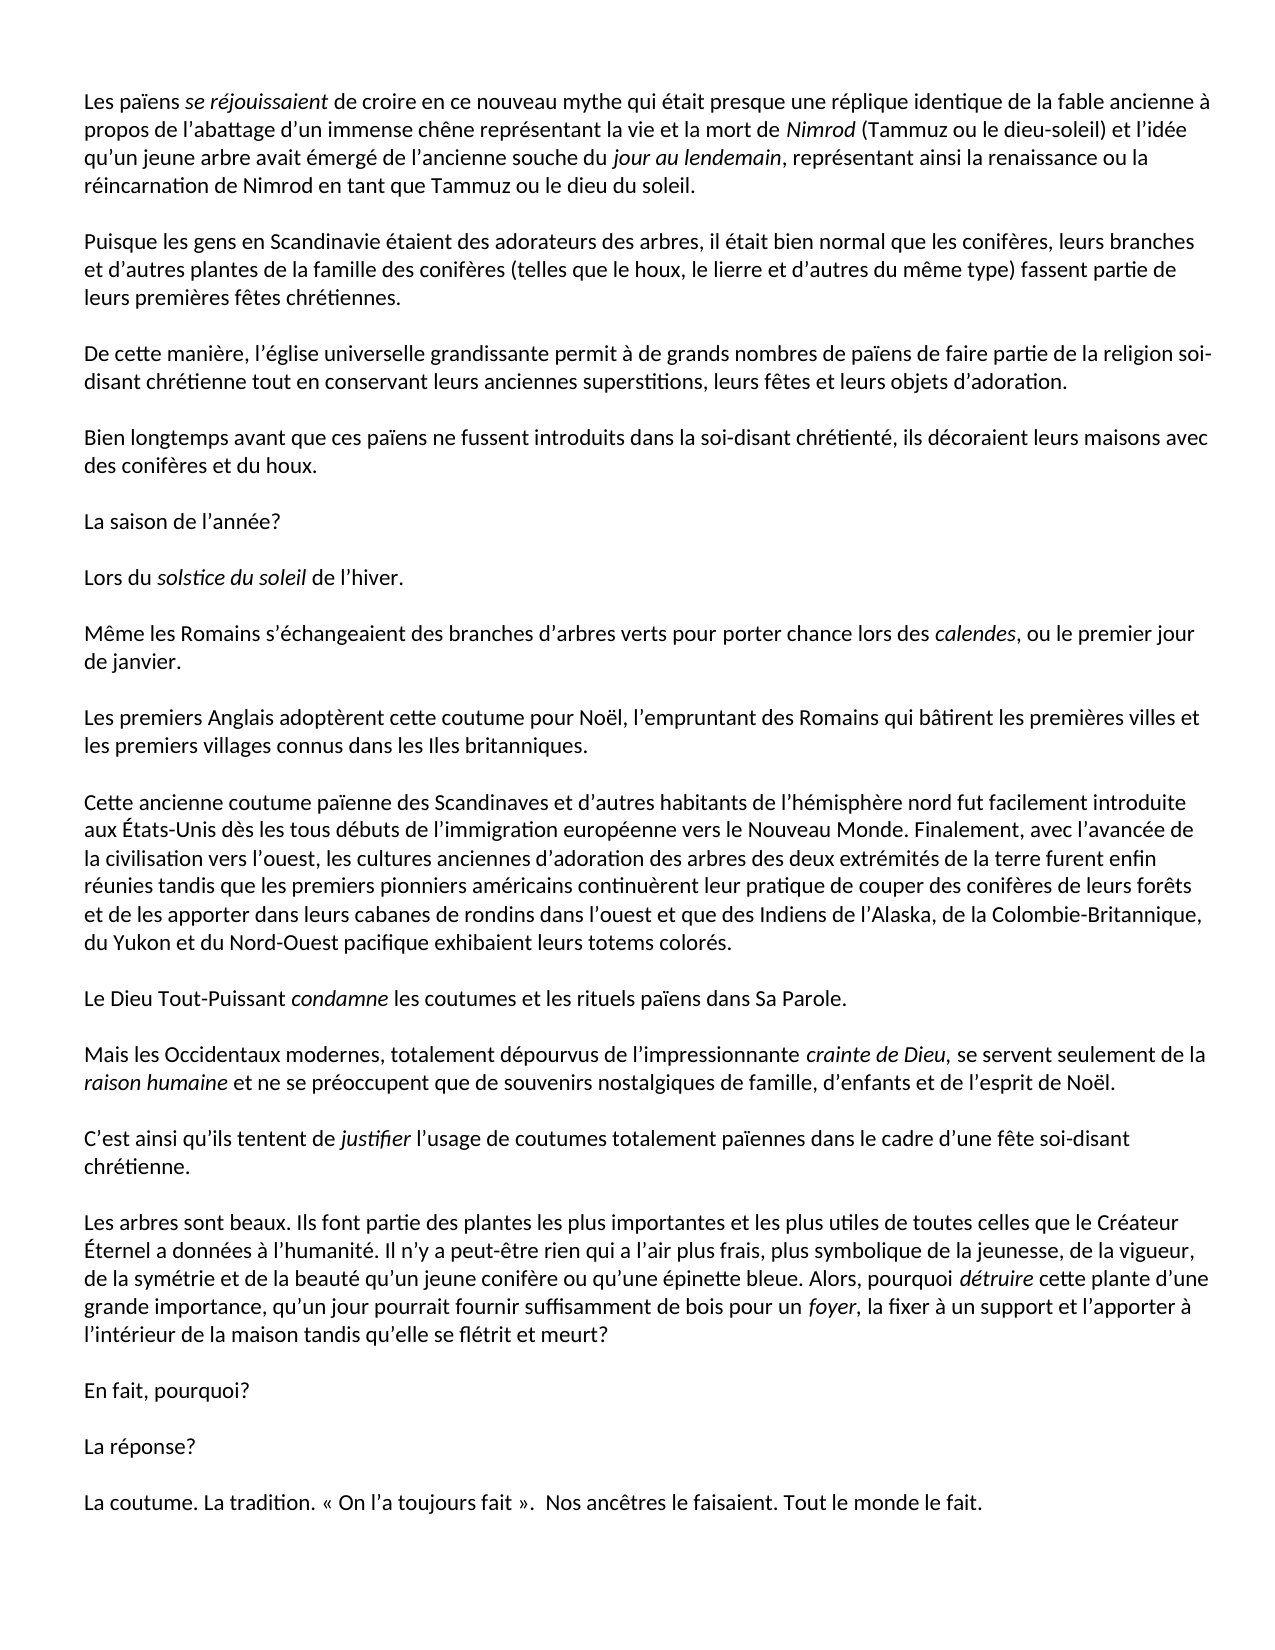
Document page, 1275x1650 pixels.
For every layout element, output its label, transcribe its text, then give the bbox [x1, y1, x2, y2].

text Les païens se réjouissaient de croire en ce nouveau mythe qui était presque une réplique identique de la fable ancienne à propos de l’abattage d’un immense chêne représentant la vie et la mort de Nimrod (Tammuz ou le dieu-soleil) et l’idée qu’un jeune arbre avait émergé de l’ancienne souche du jour au lendemain, représentant ainsi la renaissance ou la réincarnation de Nimrod en tant que Tammuz ou le dieu du soleil. [84, 87, 1216, 199]
text Les arbres sont beaux. Ils font partie des plantes les plus importantes et les plus utiles de toutes celles que le Créateur Éternel a données à l’humanité. Il n’y a peut-être rien qui a l’air plus frais, plus symbolique de la jeunesse, de la vigueur, de la symétrie et de la beauté qu’un jeune conifère ou qu’une épinette bleue. Alors, pourquoi détruire cette plante d’une grande importance, qu’un jour pourrait fournir suffisamment de bois pour un foyer, la fixer à un support et l’apporter à l’intérieur de la maison tandis qu’elle se flétrit et meurt? [84, 1208, 1216, 1348]
text Cette ancienne coutume païenne des Scandinaves et d’autres habitants de l’hémisphère nord fut facilement introduite aux États-Unis dès les tous débuts de l’immigration européenne vers le Nouveau Monde. Finalement, avec l’avancée de la civilisation vers l’ouest, les cultures anciennes d’adoration des arbres des deux extrémités de la terre furent enfin réunies tandis que les premiers pionniers américains continuèrent leur pratique de couper des conifères de leurs forêts et de les apporter dans leurs cabanes de rondins dans l’ouest et que des Indiens de l’Alaska, de la Colombie-Britannique, du Yukon et du Nord-Ouest pacifique exhibaient leurs totems colorés. [84, 788, 1216, 956]
text Les premiers Anglais adoptèrent cette coutume pour Noël, l’empruntant des Romains qui bâtirent les premières villes et les premiers villages connus dans les Iles britanniques. [84, 703, 1216, 759]
text La saison de l’année? [84, 507, 1216, 535]
text C’est ainsi qu’ils tentent de justifier l’usage de coutumes totalement païennes dans le cadre d’une fête soi-disant chrétienne. [84, 1124, 1216, 1180]
text Le Dieu Tout-Puissant condamne les coutumes et les rituels païens dans Sa Parole. [84, 984, 1216, 1012]
text Lors du solstice du soleil de l’hiver. [84, 563, 1216, 591]
text De cette manière, l’église universelle grandissante permit à de grands nombres de païens de faire partie de la religion soi-disant chrétienne tout en conservant leurs anciennes superstitions, leurs fêtes et leurs objets d’adoration. [84, 339, 1216, 395]
text En fait, pourquoi? [84, 1376, 1216, 1404]
text Mais les Occidentaux modernes, totalement dépourvus de l’impressionnante crainte de Dieu, se servent seulement de la raison humaine et ne se préoccupent que de souvenirs nostalgiques de famille, d’enfants et de l’esprit de Noël. [84, 1040, 1216, 1096]
text Puisque les gens en Scandinavie étaient des adorateurs des arbres, il était bien normal que les conifères, leurs branches et d’autres plantes de la famille des conifères (telles que le houx, le lierre et d’autres du même type) fassent partie de leurs premières fêtes chrétiennes. [84, 227, 1216, 311]
text La coutume. La tradition. « On l’a toujours fait ». Nos ancêtres le faisaient. Tout le monde le fait. [84, 1488, 1216, 1516]
text La réponse? [84, 1432, 1216, 1460]
text Bien longtemps avant que ces païens ne fussent introduits dans la soi-disant chrétienté, ils décoraient leurs maisons avec des conifères et du houx. [84, 423, 1216, 479]
text Même les Romains s’échangeaient des branches d’arbres verts pour porter chance lors des calendes, ou le premier jour de janvier. [84, 619, 1216, 676]
